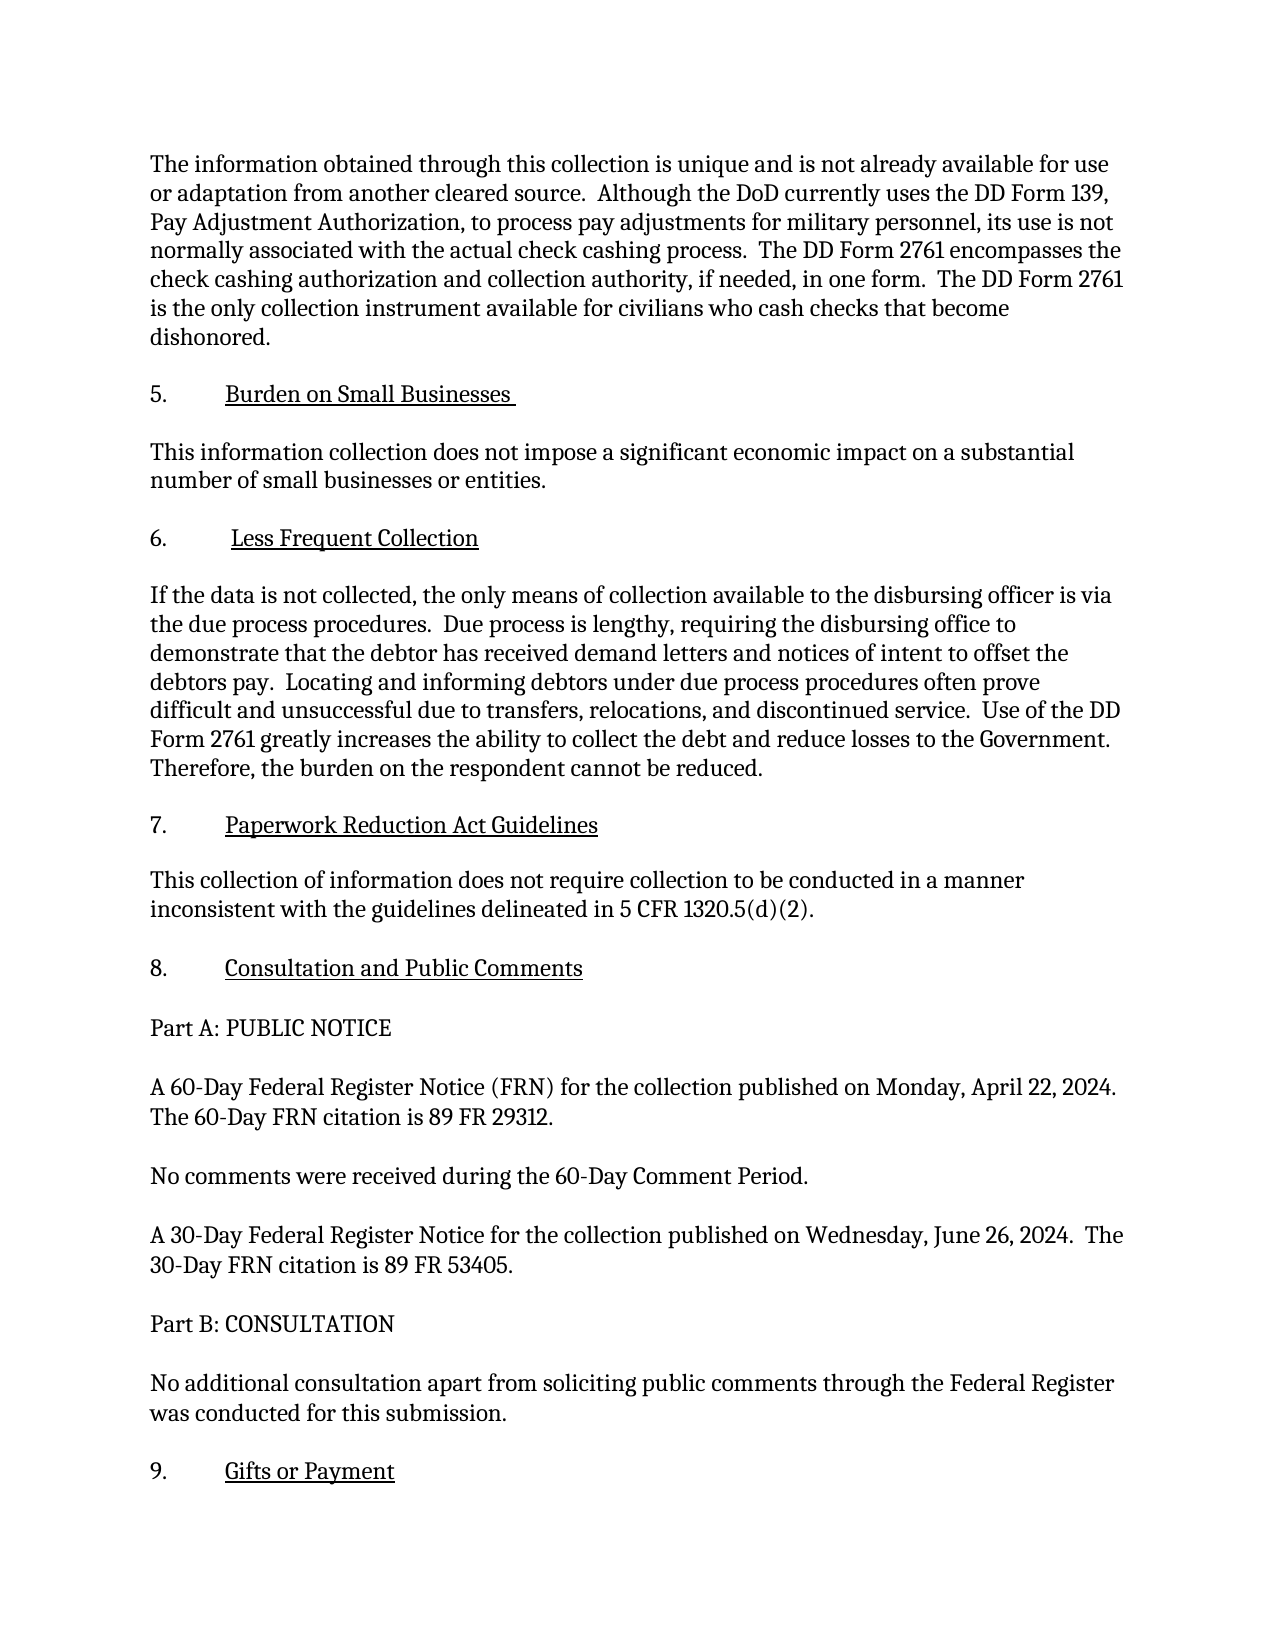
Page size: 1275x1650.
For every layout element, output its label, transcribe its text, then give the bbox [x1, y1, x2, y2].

text No additional consultation apart from soliciting public comments through the Federal Register was conducted for this submission. [150, 1368, 1125, 1428]
text A 60-Day Federal Register Notice (FRN) for the collection published on Monday, April 22, 2024. The 60-Day FRN citation is 89 FR 29312. [150, 1071, 1125, 1131]
text Part B: CONSULTATION [150, 1309, 1125, 1339]
text 6. Less Frequent Collection [150, 524, 1125, 552]
text Part A: PUBLIC NOTICE [150, 1012, 1125, 1042]
text 8. Consultation and Public Comments [150, 953, 1125, 983]
text If the data is not collected, the only means of collection available to the disbursing officer is via the due process procedures. Due process is lengthy, requiring the disbursing office to demonstrate that the debtor has received demand letters and notices of intent to offset the debtors pay. Locating and informing debtors under due process procedures often prove difficult and unsuccessful due to transfers, relocations, and discontinued service. Use of the DD Form 2761 greatly increases the ability to collect the debt and reduce losses to the Government. Therefore, the burden on the respondent cannot be reduced. [150, 581, 1125, 782]
text 9. Gifts or Payment [150, 1457, 1125, 1486]
text This information collection does not impose a significant economic impact on a substantial number of small businesses or entities. [150, 437, 1125, 495]
text 7. Paperwork Reduction Act Guidelines [150, 811, 1125, 840]
text No comments were received during the 60-Day Comment Period. [150, 1161, 1125, 1191]
text This collection of information does not require collection to be conducted in a manner inconsistent with the guidelines delineated in 5 CFR 1320.5(d)(2). [150, 866, 1125, 924]
text The information obtained through this collection is unique and is not already available for use or adaptation from another cleared source. Although the DoD currently uses the DD Form 139, Pay Adjustment Authorization, to process pay adjustments for military personnel, its use is not normally associated with the actual check cashing process. The DD Form 2761 encompasses the check cashing authorization and collection authority, if needed, in one form. The DD Form 2761 is the only collection instrument available for civilians who cash checks that become dishonored. [150, 150, 1125, 351]
text A 30-Day Federal Register Notice for the collection published on Wednesday, June 26, 2024. The 30-Day FRN citation is 89 FR 53405. [150, 1220, 1125, 1280]
text 5. Burden on Small Businesses [150, 380, 1125, 409]
